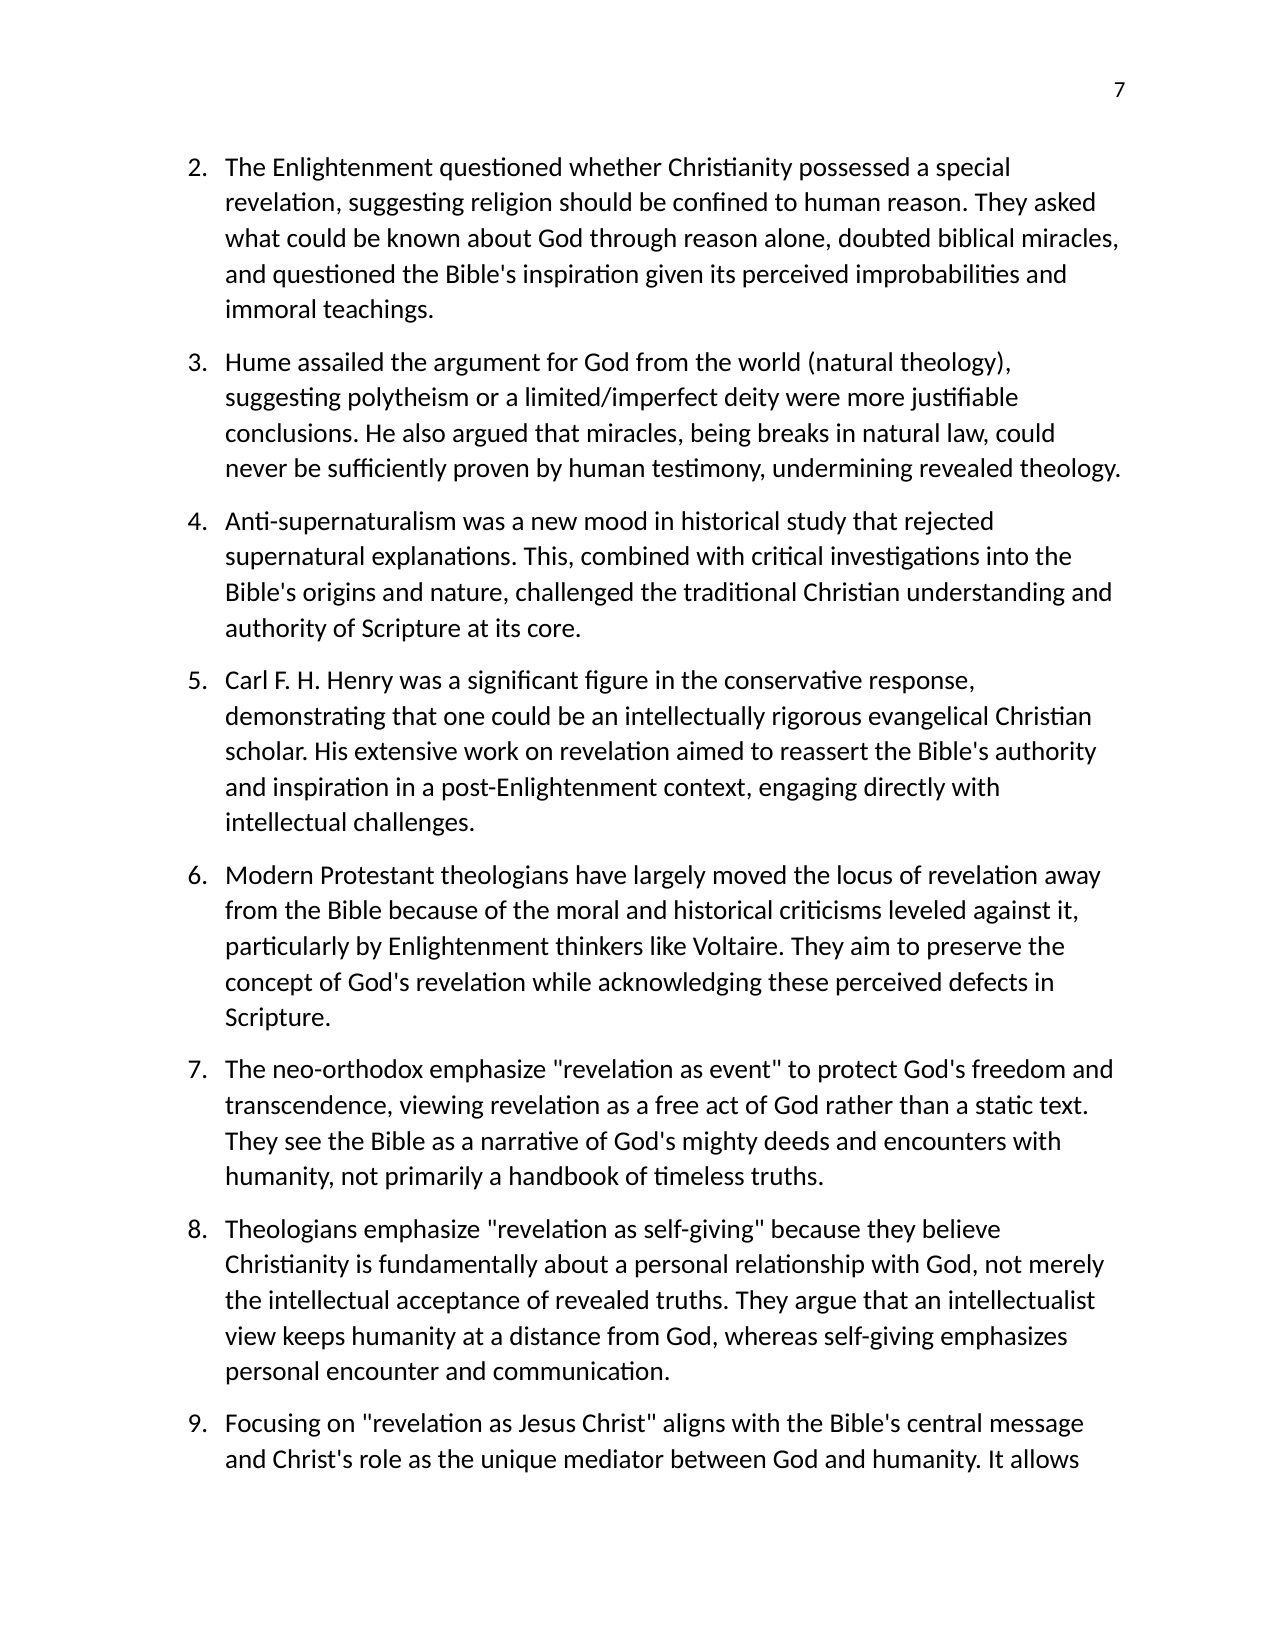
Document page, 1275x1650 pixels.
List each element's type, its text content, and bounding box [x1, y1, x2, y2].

list Modern Protestant theologians have largely moved the locus of revelation away from the Bible because of the moral and historical criticisms leveled against it, particularly by Enlightenment thinkers like Voltaire. They aim to preserve the concept of God's revelation while acknowledging these perceived defects in Scripture. [187, 858, 1125, 1033]
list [187, 1407, 1125, 1475]
list Theologians emphasize "revelation as self-giving" because they believe Christianity is fundamentally about a personal relationship with God, not merely the intellectual acceptance of revealed truths. They argue that an intellectualist view keeps humanity at a distance from God, whereas self-giving emphasizes personal encounter and communication. [187, 1212, 1125, 1387]
list Anti-supernaturalism was a new mood in historical study that rejected supernatural explanations. This, combined with critical investigations into the Bible's origins and nature, challenged the traditional Christian understanding and authority of Scripture at its core. [187, 504, 1125, 644]
list The Enlightenment questioned whether Christianity possessed a special revelation, suggesting religion should be confined to human reason. They asked what could be known about God through reason alone, doubted biblical miracles, and questioned the Bible's inspiration given its perceived improbabilities and immoral teachings. [187, 150, 1125, 326]
list The neo-orthodox emphasize "revelation as event" to protect God's freedom and transcendence, viewing revelation as a free act of God rather than a static text. They see the Bible as a narrative of God's mighty deeds and encounters with humanity, not primarily a handbook of timeless truths. [187, 1053, 1125, 1193]
list Hume assailed the argument for God from the world (natural theology), suggesting polytheism or a limited/imperfect deity were more justifiable conclusions. He also argued that miracles, being breaks in natural law, could never be sufficiently proven by human testimony, undermining revealed theology. [187, 345, 1125, 485]
list Carl F. H. Henry was a significant figure in the conservative response, demonstrating that one could be an intellectually rigorous evangelical Christian scholar. His extensive work on revelation aimed to reassert the Bible's authority and inspiration in a post-Enlightenment context, engaging directly with intellectual challenges. [187, 663, 1125, 839]
